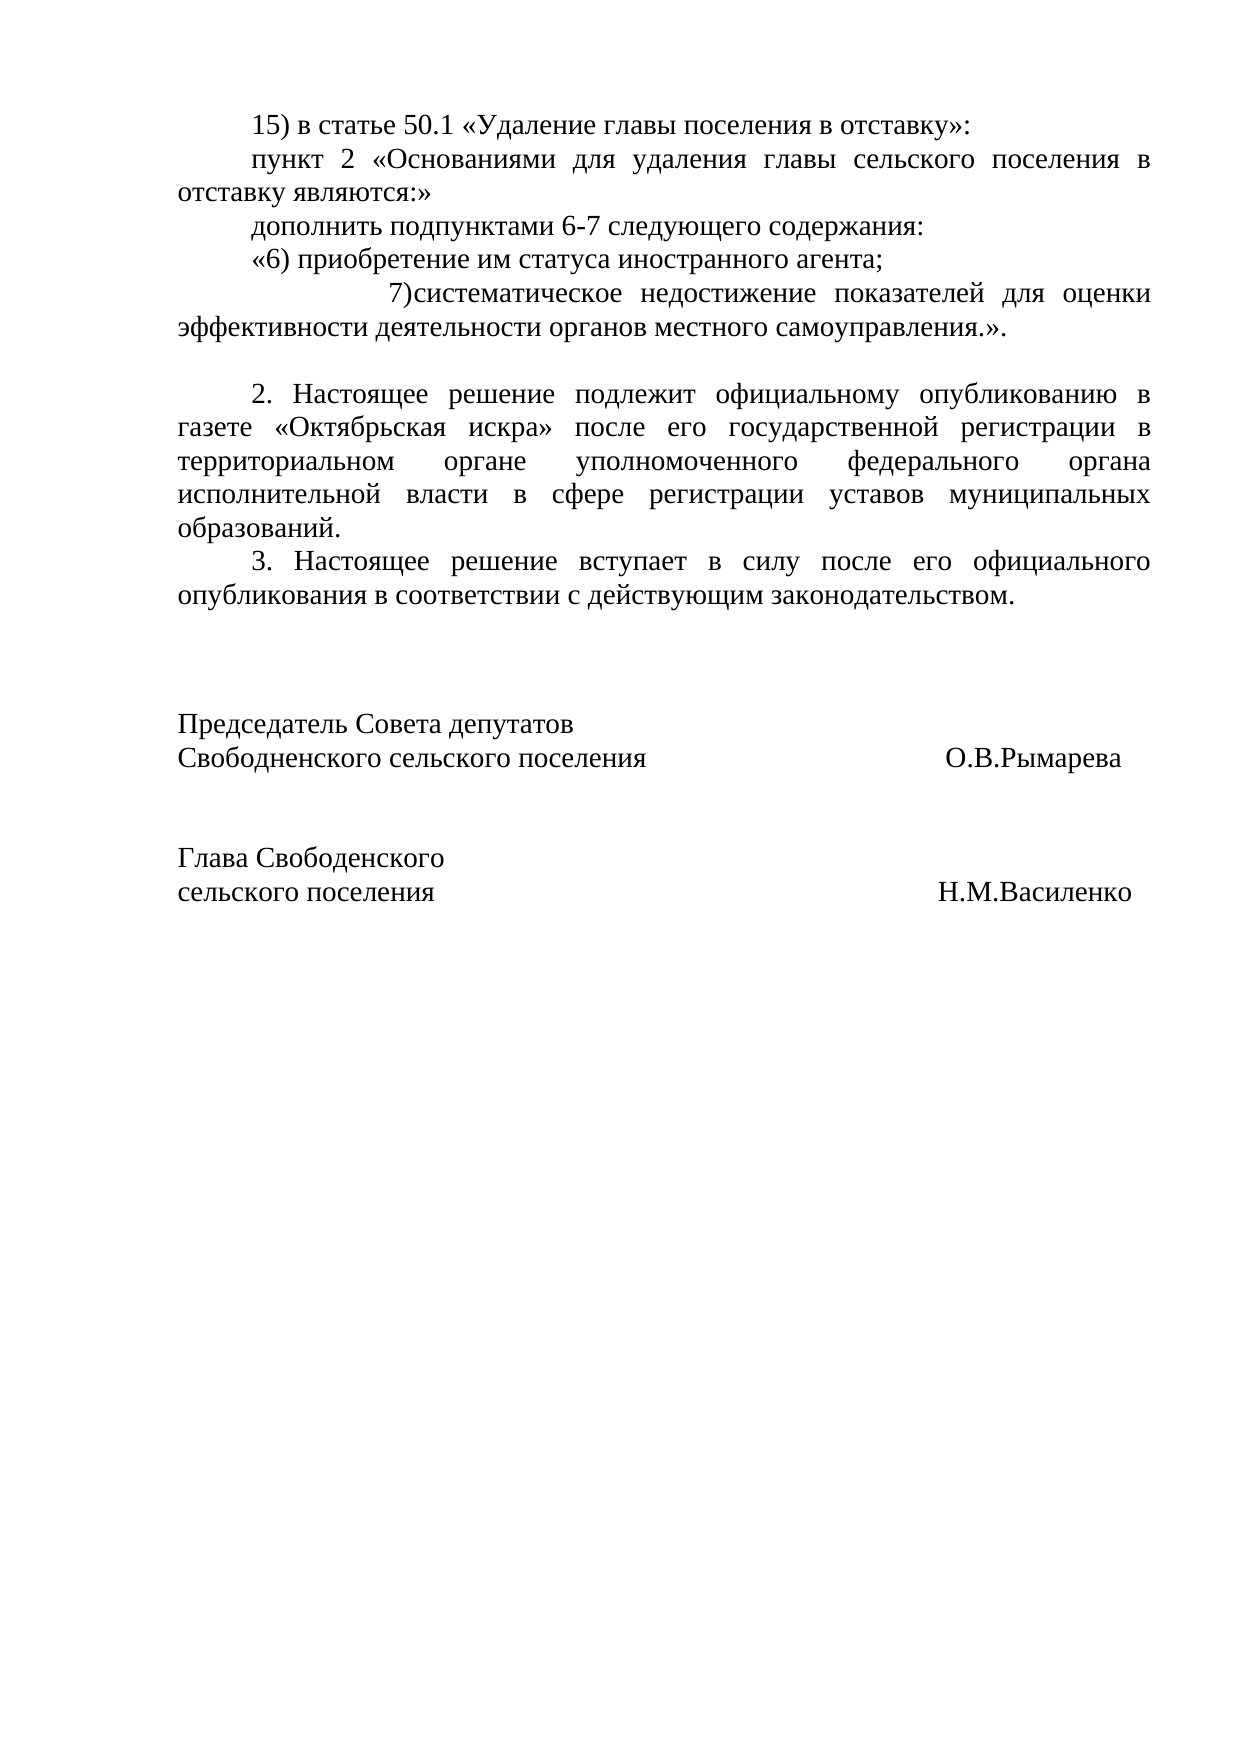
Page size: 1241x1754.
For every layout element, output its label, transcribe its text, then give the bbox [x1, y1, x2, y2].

text 7)систематическое недостижение показателей для оценки эффективности деятельности органов местного самоуправления.». [177, 275, 1152, 342]
text пункт 2 «Основаниями для удаления главы сельского поселения в отставку являются:» [177, 141, 1152, 208]
text 15) в статье 50.1 «Удаление главы поселения в отставку»: [177, 107, 1152, 141]
text дополнить подпунктами 6-7 следующего содержания: [177, 208, 1152, 242]
text 3. Настоящее решение вступает в силу после его официального опубликования в соответствии с действующим законодательством. [177, 543, 1152, 611]
text «6) приобретение им статуса иностранного агента; [177, 242, 1152, 275]
text Глава Свободенского [177, 841, 1152, 874]
text Свободненского сельского поселения О.В.Рымарева [177, 740, 1152, 773]
text Председатель Совета депутатов [177, 706, 1152, 740]
text 2. Настоящее решение подлежит официальному опубликованию в газете «Октябрьская искра» после его государственной регистрации в территориальном органе уполномоченного федерального органа исполнительной власти в сфере регистрации уставов муниципальных образований. [177, 376, 1152, 543]
text сельского поселения Н.М.Василенко [177, 874, 1152, 908]
